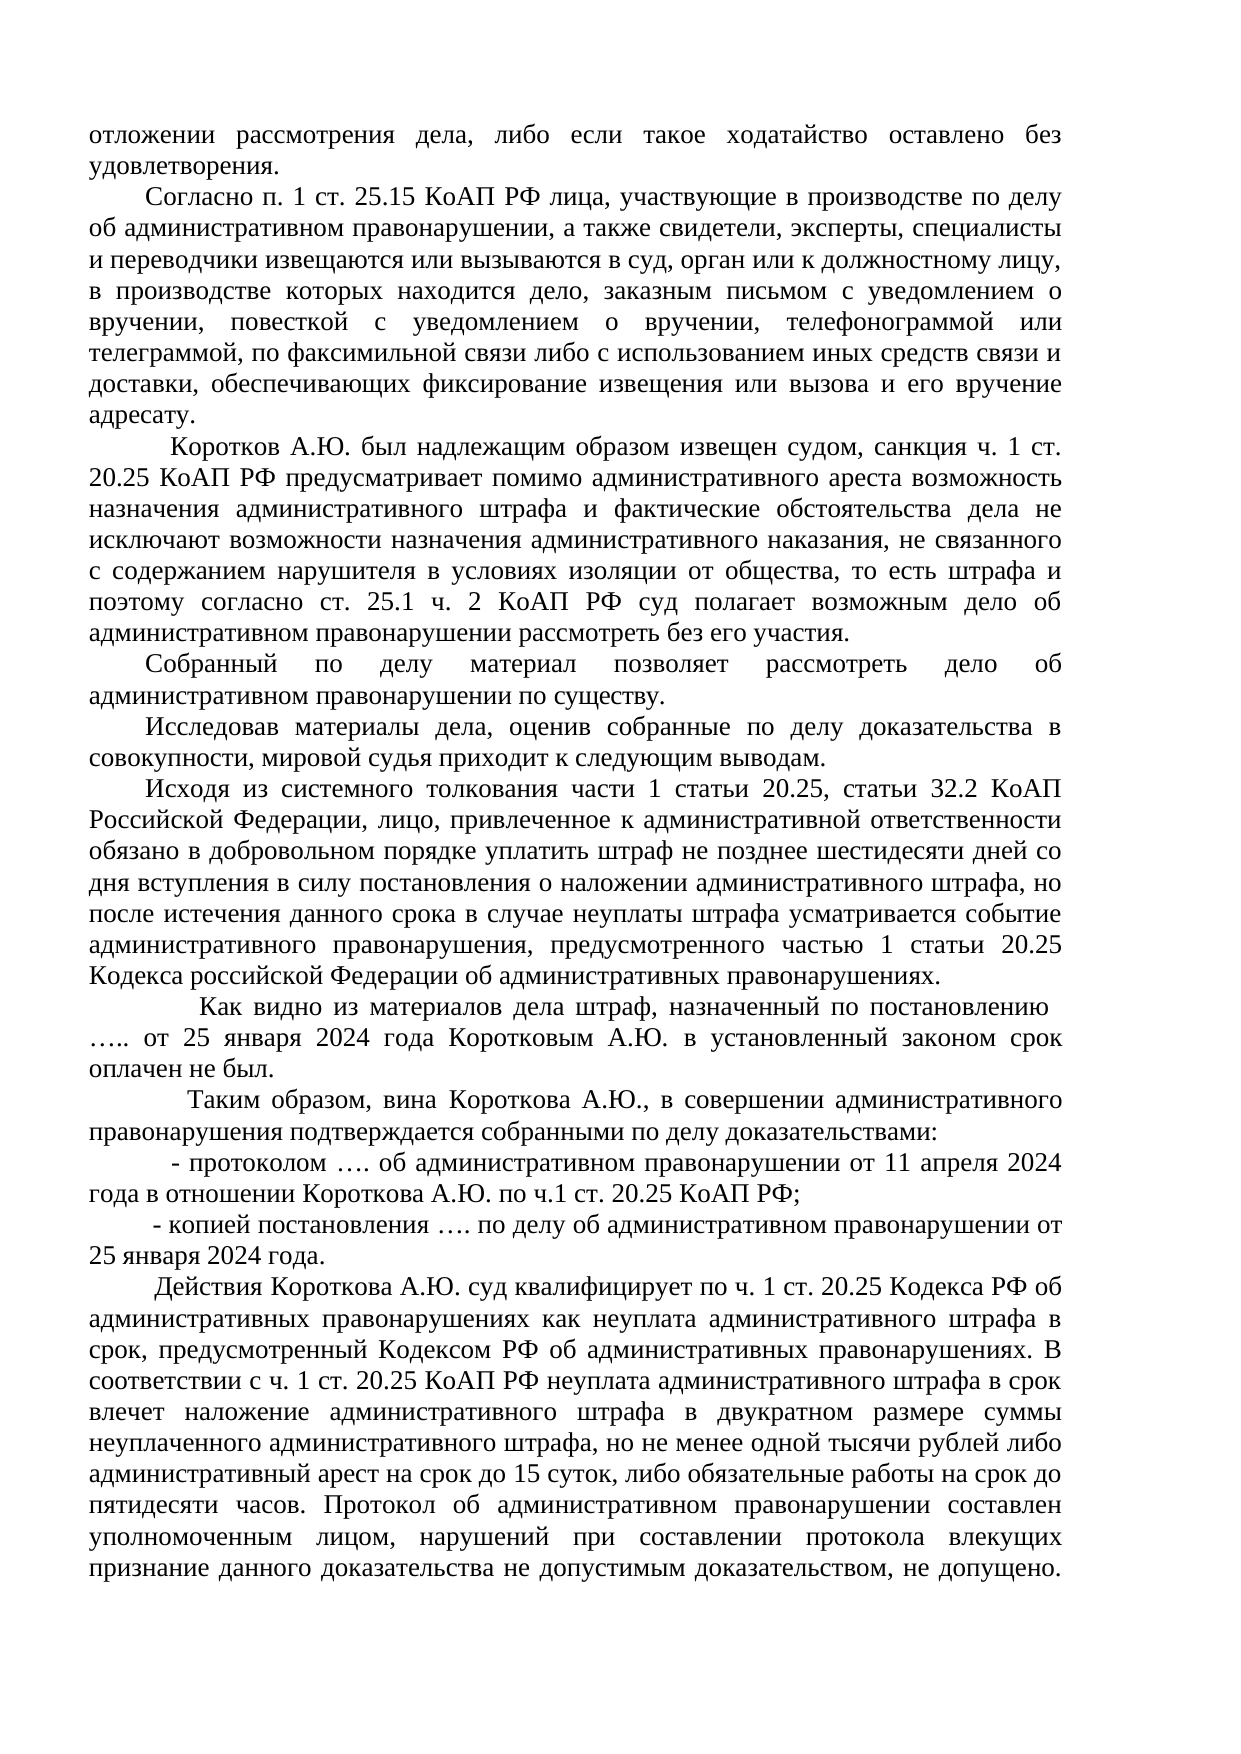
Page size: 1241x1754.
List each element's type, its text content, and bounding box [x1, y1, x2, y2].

text Коротков А.Ю. был надлежащим образом извещен судом, санкция ч. 1 ст. 20.25 КоАП РФ предусматривает помимо административного ареста возможность назначения административного штрафа и фактические обстоятельства дела не исключают возможности назначения административного наказания, не связанного с содержанием нарушителя в условиях изоляции от общества, то есть штрафа и поэтому согласно ст. 25.1 ч. 2 КоАП РФ суд полагает возможным дело об административном правонарушении рассмотреть без его участия. [89, 429, 1063, 648]
text Таким образом, вина Короткова А.Ю., в совершении административного правонарушения подтверждается собранными по делу доказательствами: [89, 1084, 1063, 1146]
text Как видно из материалов дела штраф, назначенный по постановлению ….. от 25 января 2024 года Коротковым А.Ю. в установленный законом срок оплачен не был. [89, 990, 1063, 1084]
text - протоколом …. об административном правонарушении от 11 апреля 2024 года в отношении Короткова А.Ю. по ч.1 ст. 20.25 КоАП РФ; [89, 1146, 1063, 1208]
text Собранный по делу материал позволяет рассмотреть дело об административном правонарушении по существу. [89, 648, 1063, 710]
text Исследовав материалы дела, оценив собранные по делу доказательства в совокупности, мировой судья приходит к следующим выводам. [89, 710, 1063, 772]
text Согласно п. 1 ст. 25.15 КоАП РФ лица, участвующие в производстве по делу об административном правонарушении, а также свидетели, эксперты, специалисты и переводчики извещаются или вызываются в суд, орган или к должностному лицу, в производстве которых находится дело, заказным письмом с уведомлением о вручении, повесткой с уведомлением о вручении, телефонограммой или телеграммой, по факсимильной связи либо с использованием иных средств связи и доставки, обеспечивающих фиксирование извещения или вызова и его вручение адресату. [89, 180, 1063, 429]
text Исходя из системного толкования части 1 статьи 20.25, статьи 32.2 КоАП Российской Федерации, лицо, привлеченное к административной ответственности обязано в добровольном порядке уплатить штраф не позднее шестидесяти дней со дня вступления в силу постановления о наложении административного штрафа, но после истечения данного срока в случае неуплаты штрафа усматривается событие административного правонарушения, предусмотренного частью 1 статьи 20.25 Кодекса российской Федерации об административных правонарушениях. [89, 772, 1063, 990]
text - копией постановления …. по делу об административном правонарушении от 25 января 2024 года. [89, 1208, 1063, 1271]
